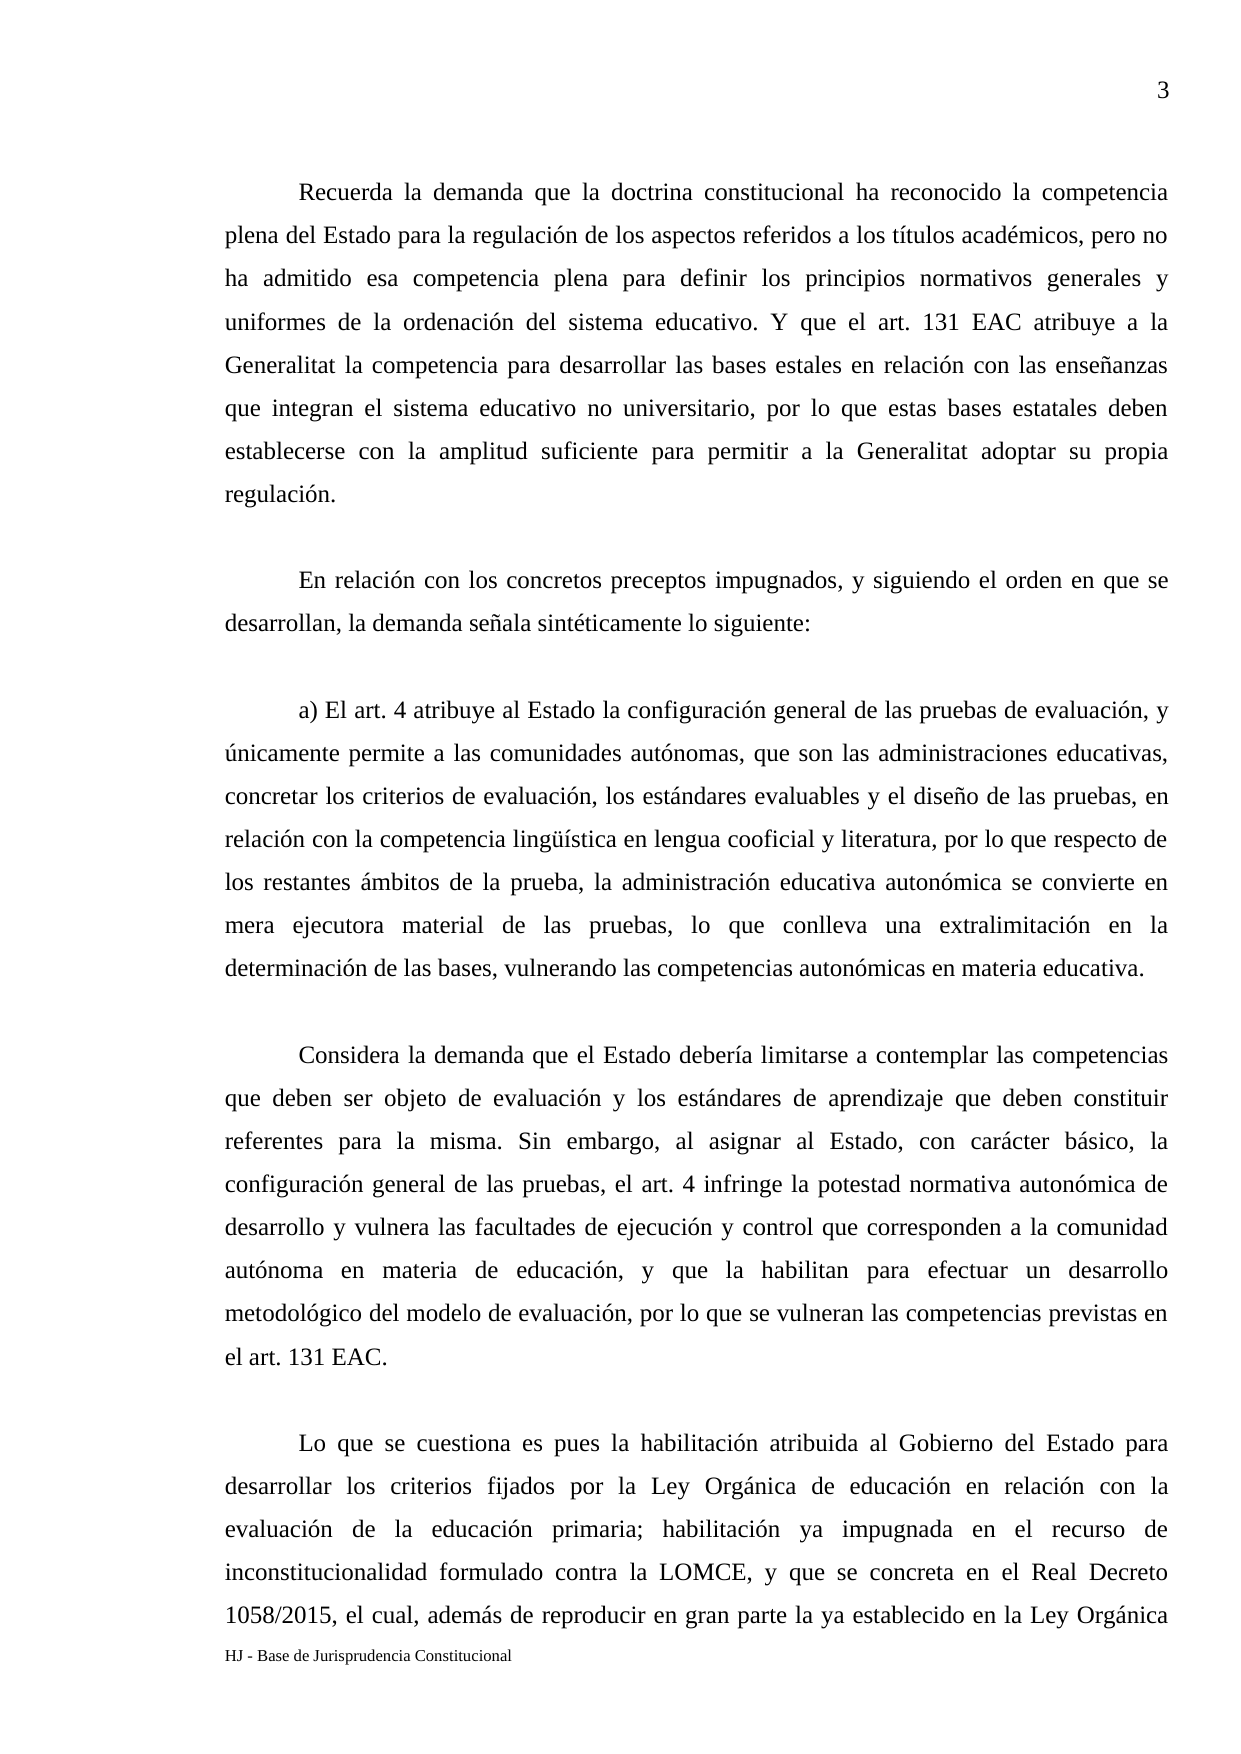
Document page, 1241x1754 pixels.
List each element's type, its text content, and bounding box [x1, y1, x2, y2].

text En relación con los concretos preceptos impugnados, y siguiendo el orden en que se desarrollan, la demanda señala sintéticamente lo siguiente: [224, 565, 1169, 637]
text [224, 1428, 1169, 1629]
text a) El art. 4 atribuye al Estado la configuración general de las pruebas de evaluación, y únicamente permite a las comunidades autónomas, que son las administraciones educativas, concretar los criterios de evaluación, los estándares evaluables y el diseño de las pruebas, en relación con la competencia lingüística en lengua cooficial y literatura, por lo que respecto de los restantes ámbitos de la prueba, la administración educativa autonómica se convierte en mera ejecutora material de las pruebas, lo que conlleva una extralimitación en la determinación de las bases, vulnerando las competencias autonómicas en materia educativa. [224, 695, 1169, 982]
text Recuerda la demanda que la doctrina constitucional ha reconocido la competencia plena del Estado para la regulación de los aspectos referidos a los títulos académicos, pero no ha admitido esa competencia plena para definir los principios normativos generales y uniformes de la ordenación del sistema educativo. Y que el art. 131 EAC atribuye a la Generalitat la competencia para desarrollar las bases estales en relación con las enseñanzas que integran el sistema educativo no universitario, por lo que estas bases estatales deben establecerse con la amplitud suficiente para permitir a la Generalitat adoptar su propia regulación. [224, 177, 1169, 508]
text Considera la demanda que el Estado debería limitarse a contemplar las competencias que deben ser objeto de evaluación y los estándares de aprendizaje que deben constituir referentes para la misma. Sin embargo, al asignar al Estado, con carácter básico, la configuración general de las pruebas, el art. 4 infringe la potestad normativa autonómica de desarrollo y vulnera las facultades de ejecución y control que corresponden a la comunidad autónoma en materia de educación, y que la habilitan para efectuar un desarrollo metodológico del modelo de evaluación, por lo que se vulneran las competencias previstas en el art. 131 EAC. [224, 1040, 1169, 1370]
